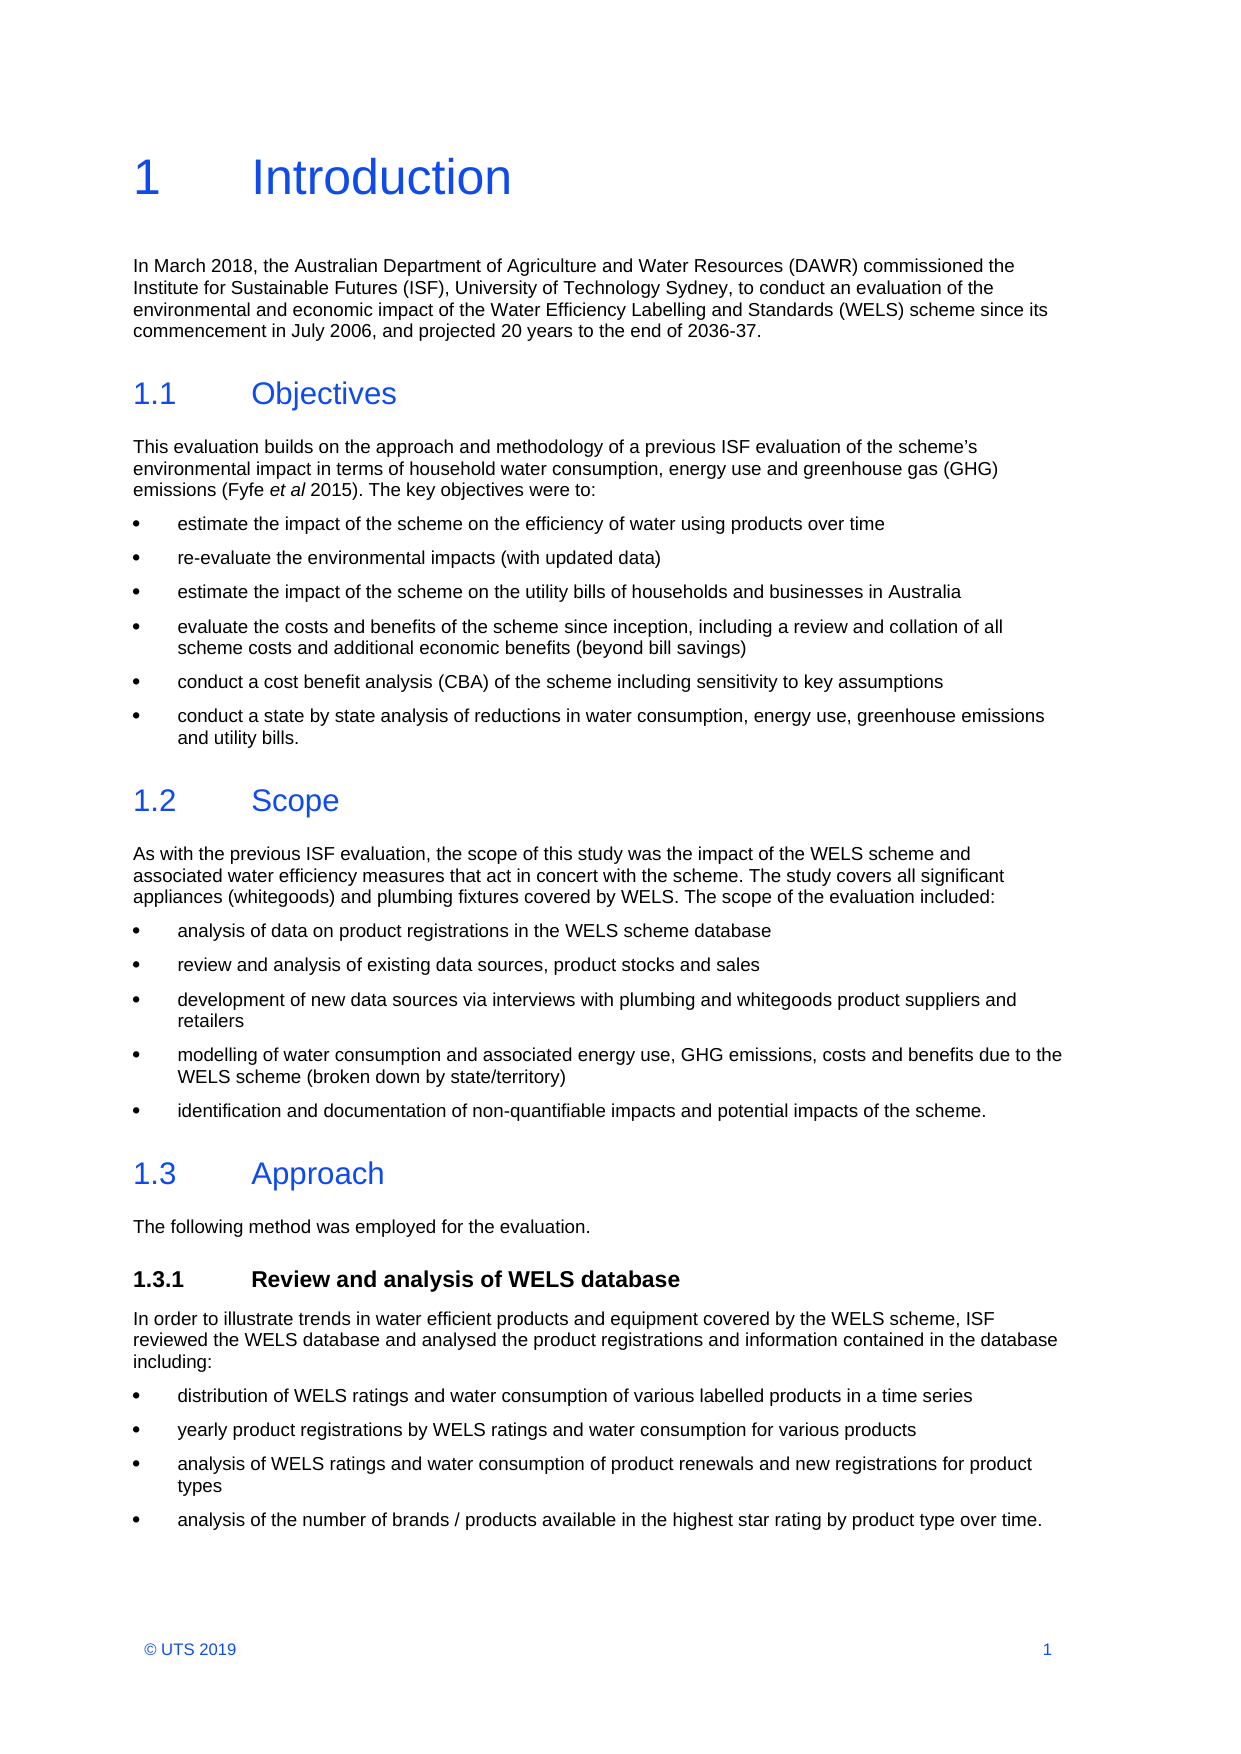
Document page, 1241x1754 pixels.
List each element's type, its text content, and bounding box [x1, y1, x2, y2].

text In order to illustrate trends in water efficient products and equipment covered by the WELS scheme, ISF reviewed the WELS database and analysed the product registrations and information contained in the database including: [133, 1307, 1063, 1372]
subtitle Scope [133, 782, 1063, 818]
list estimate the impact of the scheme on the utility bills of households and businesses in Australia [133, 581, 1063, 603]
list re-evaluate the environmental impacts (with updated data) [133, 547, 1063, 569]
subtitle Introduction [133, 148, 1063, 205]
list conduct a cost benefit analysis (CBA) of the scheme including sensitivity to key assumptions [133, 671, 1063, 693]
list development of new data sources via interviews with plumbing and whitegoods product suppliers and retailers [133, 988, 1063, 1032]
list distribution of WELS ratings and water consumption of various labelled products in a time series [133, 1384, 1063, 1406]
text As with the previous ISF evaluation, the scope of this study was the impact of the WELS scheme and associated water efficiency measures that act in concert with the scheme. The study covers all significant appliances (whitegoods) and plumbing fixtures covered by WELS. The scope of the evaluation included: [133, 843, 1063, 907]
list conduct a state by state analysis of reductions in water consumption, energy use, greenhouse emissions and utility bills. [133, 705, 1063, 748]
list evaluate the costs and benefits of the scheme since inception, including a review and collation of all scheme costs and additional economic benefits (beyond bill savings) [133, 615, 1063, 659]
text The following method was employed for the evaluation. [133, 1216, 1063, 1237]
list identification and documentation of non-quantifiable impacts and potential impacts of the scheme. [133, 1100, 1063, 1121]
list estimate the impact of the scheme on the efficiency of water using products over time [133, 513, 1063, 534]
list review and analysis of existing data sources, product stocks and sales [133, 954, 1063, 976]
subtitle Objectives [133, 375, 1063, 411]
list modelling of water consumption and associated energy use, GHG emissions, costs and benefits due to the WELS scheme (broken down by state/territory) [133, 1044, 1063, 1087]
subtitle Approach [133, 1155, 1063, 1191]
subtitle Review and analysis of WELS database [133, 1266, 1063, 1293]
list analysis of data on product registrations in the WELS scheme database [133, 920, 1063, 942]
list analysis of WELS ratings and water consumption of product renewals and new registrations for product types [133, 1453, 1063, 1496]
list analysis of the number of brands / products available in the highest star rating by product type over time. [133, 1509, 1063, 1530]
list yearly product registrations by WELS ratings and water consumption for various products [133, 1419, 1063, 1440]
text This evaluation builds on the approach and methodology of a previous ISF evaluation of the scheme’s environmental impact in terms of household water consumption, energy use and greenhouse gas (GHG) emissions (Fyfe et al 2015). The key objectives were to: [133, 436, 1063, 500]
text In March 2018, the Australian Department of Agriculture and Water Resources (DAWR) commissioned the Institute for Sustainable Futures (ISF), University of Technology Sydney, to conduct an evaluation of the environmental and economic impact of the Water Efficiency Labelling and Standards (WELS) scheme since its commencement in July 2006, and projected 20 years to the end of 2036-37. [133, 255, 1063, 341]
